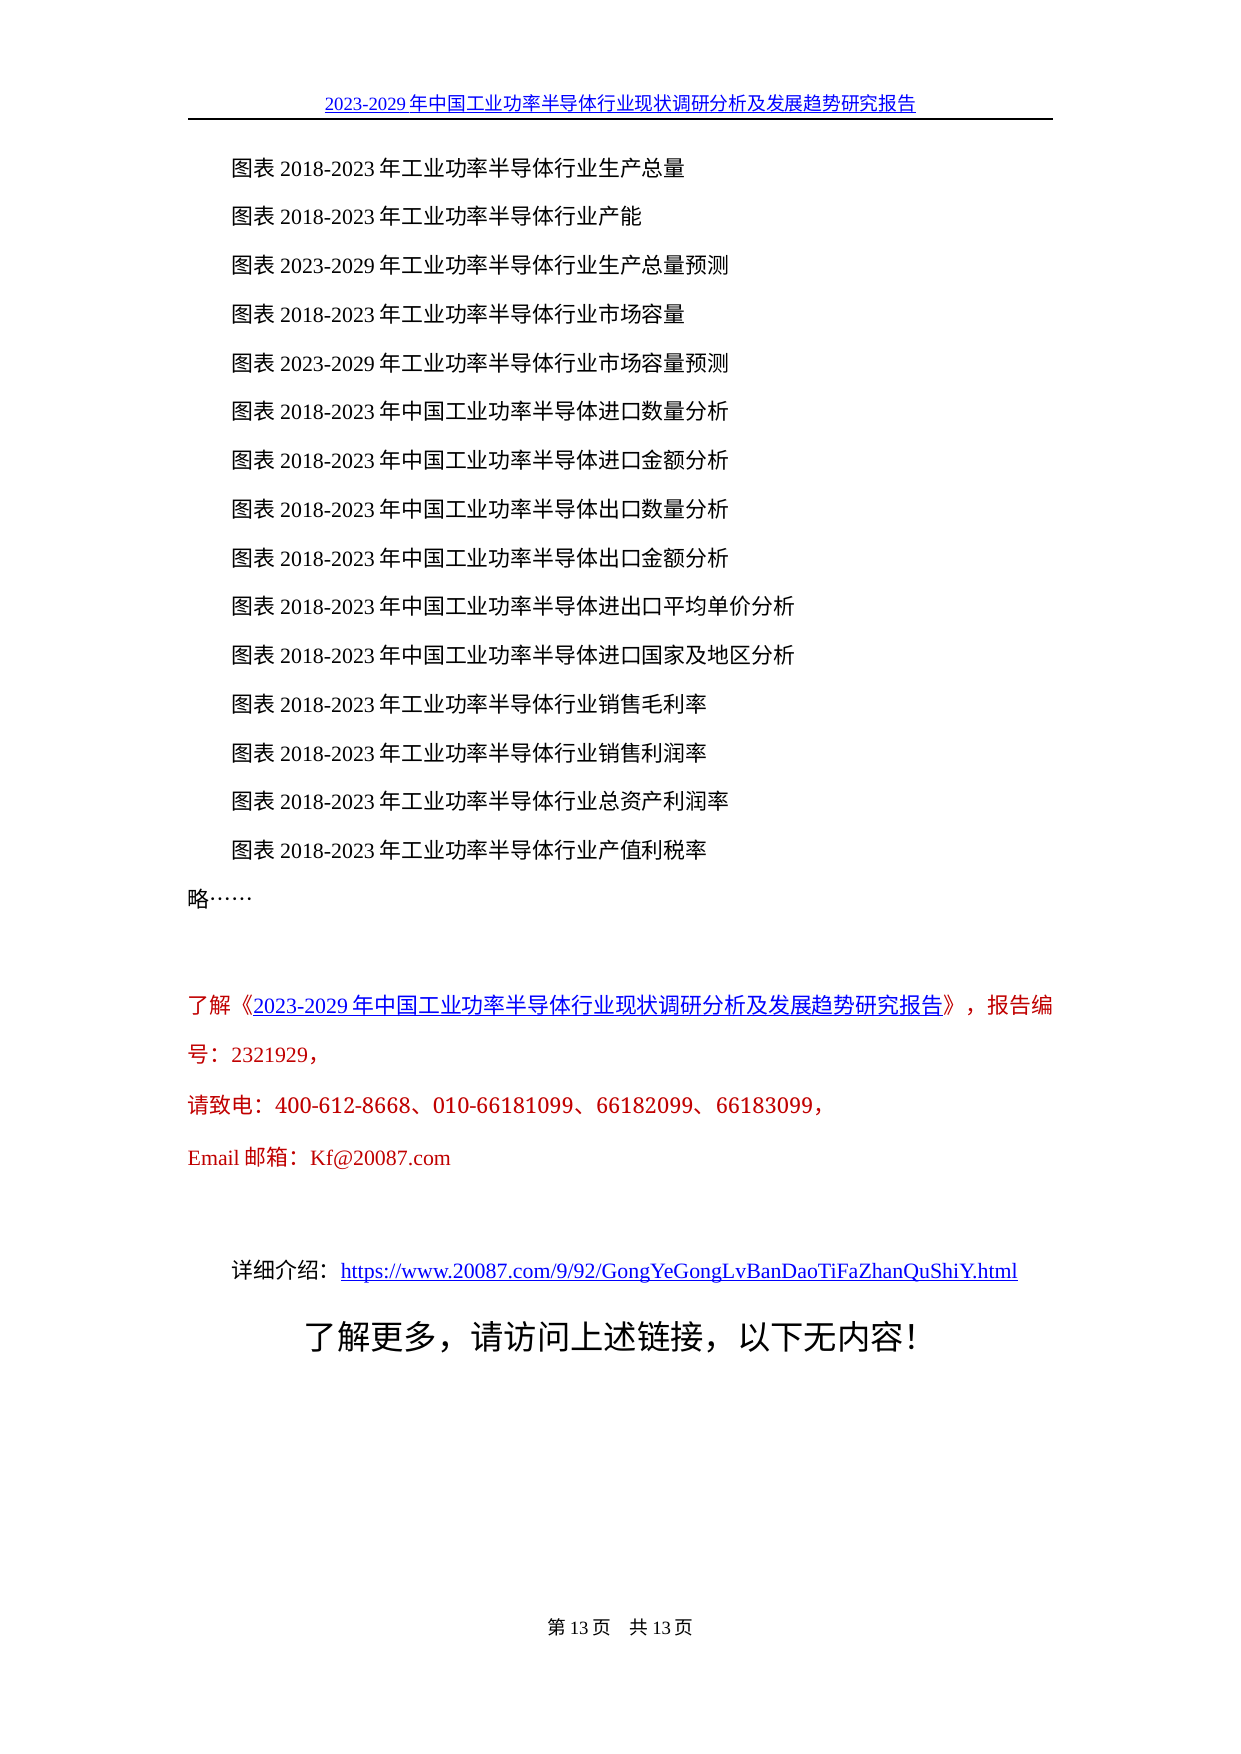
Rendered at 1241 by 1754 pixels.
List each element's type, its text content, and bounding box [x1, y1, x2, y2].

text 了解《2023-2029年中国工业功率半导体行业现状调研分析及发展趋势研究报告》，报告编号：2321929， [187, 988, 1053, 1069]
text Email邮箱：Kf@20087.com [187, 1140, 1053, 1172]
text 详细介绍：https://www.20087.com/9/92/GongYeGongLvBanDaoTiFaZhanQuShiY.html [187, 1253, 1053, 1285]
text 请致电：400-612-8668、010-66181099、66182099、66183099， [187, 1088, 1053, 1121]
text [187, 150, 1053, 914]
title 了解更多，请访问上述链接，以下无内容！ [187, 1303, 1053, 1368]
